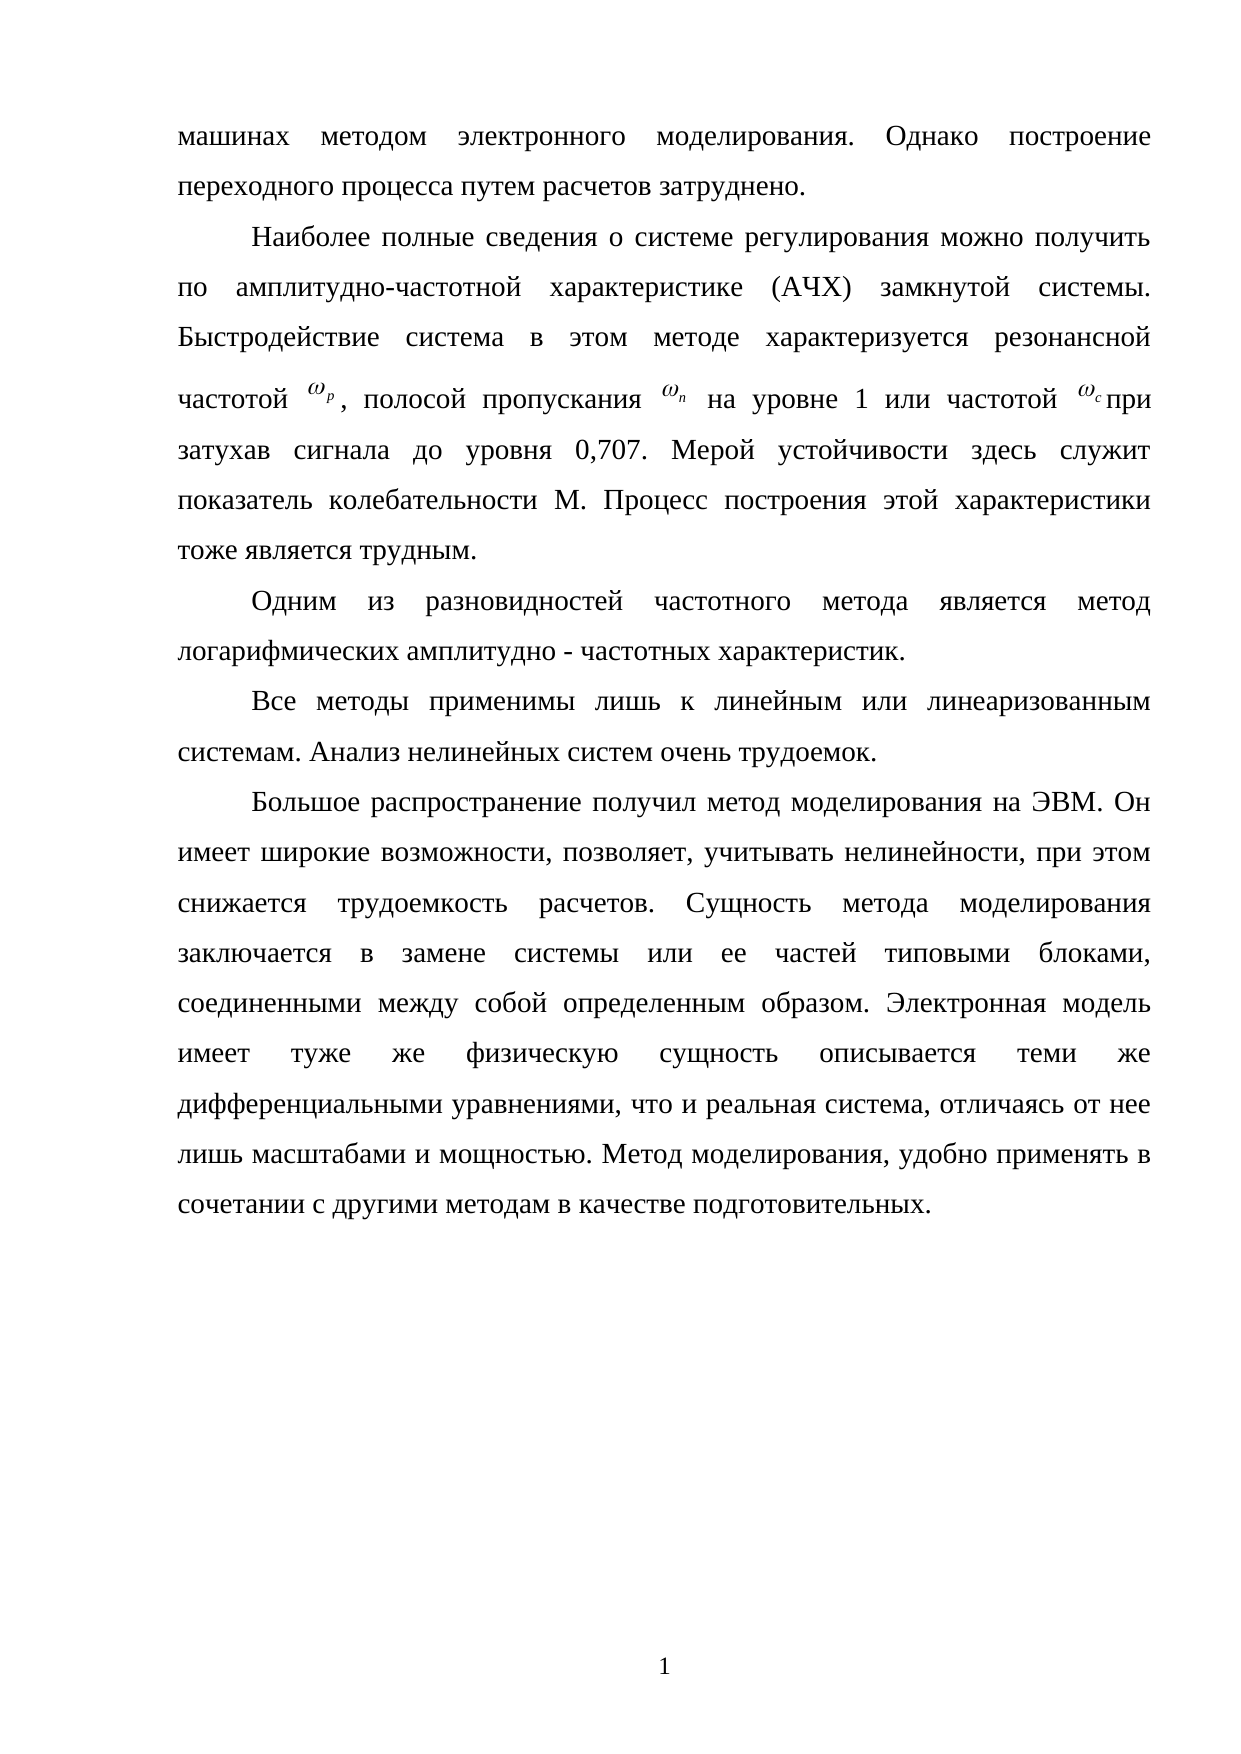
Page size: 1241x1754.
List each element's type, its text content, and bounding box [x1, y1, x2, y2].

text Все методы применимы лишь к линейным или линеаризованным системам. Анализ нелинейных систем очень трудоемок. [177, 683, 1152, 767]
text Наиболее полные сведения о системе регулирования можно получить по амплитудно-частотной характеристике (АЧХ) замкнутой системы. Быстродействие система в этом методе характеризуется резонансной частотой , полосой пропускания на уровне 1 или частотой при затухав сигнала до уровня 0,707. Мерой устойчивости здесь служит показатель колебательности М. Процесс построения этой характеристики тоже является трудным. [177, 219, 1152, 566]
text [177, 118, 1152, 202]
text Одним из разновидностей частотного метода является метод логарифмических амплитудно - частотных характеристик. [177, 583, 1152, 667]
text Большое распространение получил метод моделирования на ЭВМ. Он имеет широкие возможности, позволяет, учитывать нелинейности, при этом снижается трудоемкость расчетов. Сущность метода моделирования заключается в замене системы или ее частей типовыми блоками, соединенными между собой определенным образом. Электронная модель имеет туже же физическую сущность описывается теми же дифференциальными уравнениями, что и реальная система, отличаясь от нее лишь масштабами и мощностью. Метод моделирования, удобно применять в сочетании с другими методам в качестве подготовительных. [177, 784, 1152, 1220]
